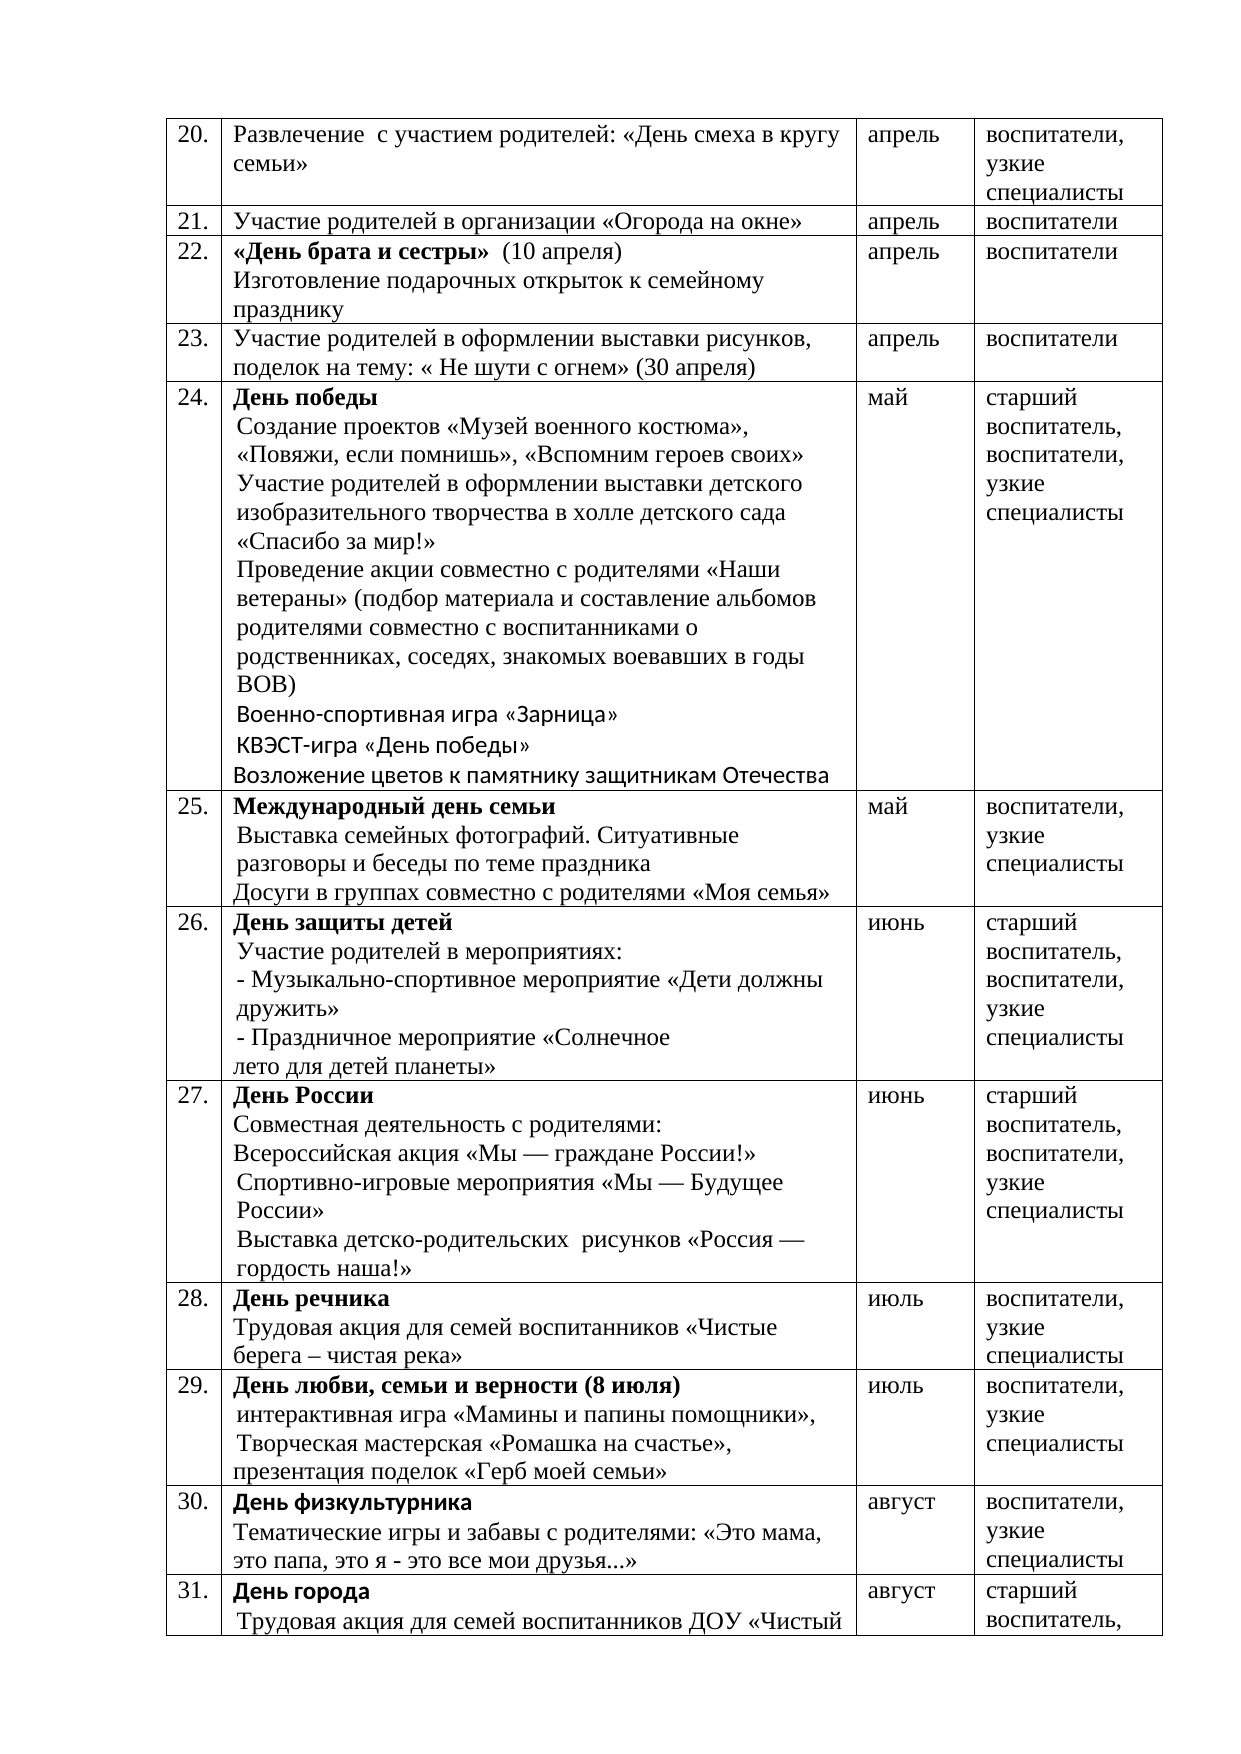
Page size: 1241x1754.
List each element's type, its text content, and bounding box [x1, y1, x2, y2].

table_cell воспитатели, узкие специалисты [975, 1486, 1162, 1574]
table_cell «День брата и сестры» (10 апреля) Изготовление подарочных открыток к семейному празднику [222, 236, 856, 322]
table_cell воспитатели [975, 236, 1162, 322]
table_cell старший воспитатель, воспитатели, узкие специалисты [975, 1081, 1162, 1282]
table_cell День победы Создание проектов «Музей военного костюма», «Повяжи, если помнишь», «Вспомним героев своих» Участие родителей в оформлении выставки детского изобразительного творчества в холле детского сада «Спасибо за мир!» Проведение акции совместно с родителями «Наши ветераны» (подбор материала и составление альбомов родителями совместно с воспитанниками о родственниках, соседях, знакомых воевавших в годы ВОВ) Военно-спортивная игра «Зарница» КВЭСТ-игра «День победы» Возложение цветов к памятнику защитникам Отечества [222, 382, 856, 790]
table_cell День речника Трудовая акция для семей воспитанников «Чистые берега – чистая река» [222, 1283, 856, 1369]
table_cell май [857, 382, 974, 790]
table_cell июль [857, 1370, 974, 1485]
table_cell 30. [167, 1486, 221, 1574]
table_cell 31. [167, 1575, 221, 1634]
table_cell апрель [857, 236, 974, 322]
table_cell 29. [167, 1370, 221, 1485]
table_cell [975, 119, 1162, 205]
table_cell воспитатели, узкие специалисты [975, 791, 1162, 906]
table_cell 22. [167, 236, 221, 322]
table_cell День России Совместная деятельность с родителями: Всероссийская акция «Мы — граждане России!» Спортивно-игровые мероприятия «Мы — Будущее России» Выставка детско-родительских рисунков «Россия —гордость наша!» [222, 1081, 856, 1282]
table_cell 26. [167, 907, 221, 1079]
table_cell Развлечение с участием родителей: «День смеха в кругу семьи» [222, 119, 856, 205]
table_cell август [857, 1486, 974, 1574]
table_cell воспитатели [975, 206, 1162, 235]
table_cell июль [857, 1283, 974, 1369]
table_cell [222, 1575, 856, 1634]
table_cell воспитатели, узкие специалисты [975, 1370, 1162, 1485]
table_cell 23. [167, 324, 221, 381]
table_cell 27. [167, 1081, 221, 1282]
table_cell День физкультурника Тематические игры и забавы с родителями: «Это мама, это папа, это я - это все мои друзья...» [222, 1486, 856, 1574]
table_cell День любви, семьи и верности (8 июля) интерактивная игра «Мамины и папины помощники», Творческая мастерская «Ромашка на счастье», презентация поделок «Герб моей семьи» [222, 1370, 856, 1485]
table_cell старший воспитатель, воспитатели, узкие специалисты [975, 382, 1162, 790]
table_cell Участие родителей в организации «Огорода на окне» [222, 206, 856, 235]
table_cell воспитатели, узкие специалисты [975, 1283, 1162, 1369]
table_cell апрель [857, 206, 974, 235]
table_cell июнь [857, 1081, 974, 1282]
table_cell День защиты детей Участие родителей в мероприятиях: - Музыкально-спортивное мероприятие «Дети должны дружить» - Праздничное мероприятие «Солнечное лето для детей планеты» [222, 907, 856, 1079]
table_cell 28. [167, 1283, 221, 1369]
table_cell 21. [167, 206, 221, 235]
table_cell май [857, 791, 974, 906]
table_cell 25. [167, 791, 221, 906]
table_cell воспитатели [975, 324, 1162, 381]
table_cell Участие родителей в оформлении выставки рисунков, поделок на тему: « Не шути с огнем» (30 апреля) [222, 324, 856, 381]
table_cell Международный день семьи Выставка семейных фотографий. Ситуативные разговоры и беседы по теме праздника Досуги в группах совместно с родителями «Моя семья» [222, 791, 856, 906]
table_cell июнь [857, 907, 974, 1079]
table_cell август [857, 1575, 974, 1634]
table_cell апрель [857, 119, 974, 205]
table_cell 24. [167, 382, 221, 790]
table_cell апрель [857, 324, 974, 381]
table_cell 20. [167, 119, 221, 205]
table_cell старший воспитатель, воспитатели, узкие специалисты [975, 907, 1162, 1079]
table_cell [975, 1575, 1162, 1634]
